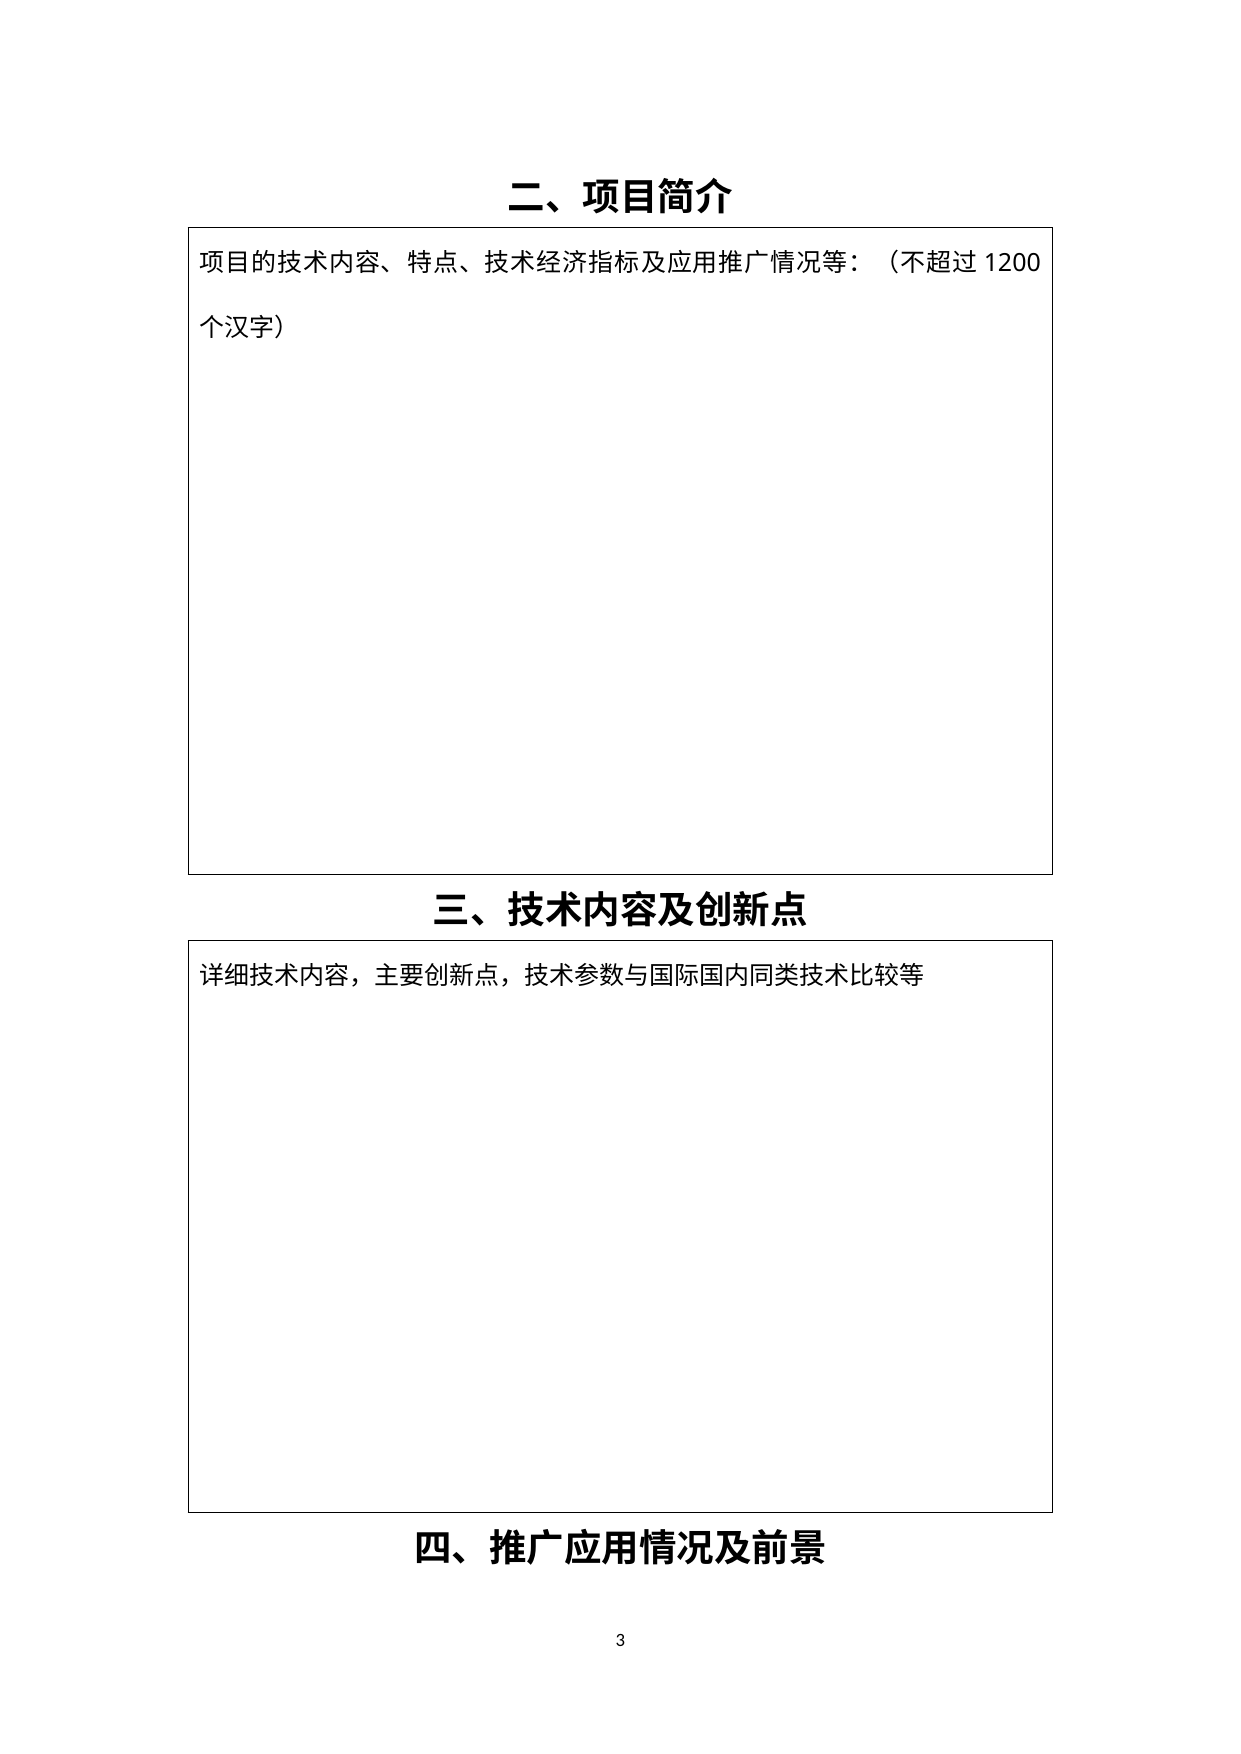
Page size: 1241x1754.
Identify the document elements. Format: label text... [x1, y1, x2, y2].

text 二、项目简介 [187, 162, 1053, 227]
text 四、推广应用情况及前景 [187, 1513, 1053, 1578]
text 三、技术内容及创新点 [187, 875, 1053, 940]
table_header 项目的技术内容、特点、技术经济指标及应用推广情况等：（不超过1200个汉字） [189, 228, 1052, 874]
table_header 详细技术内容，主要创新点，技术参数与国际国内同类技术比较等 [189, 941, 1052, 1512]
